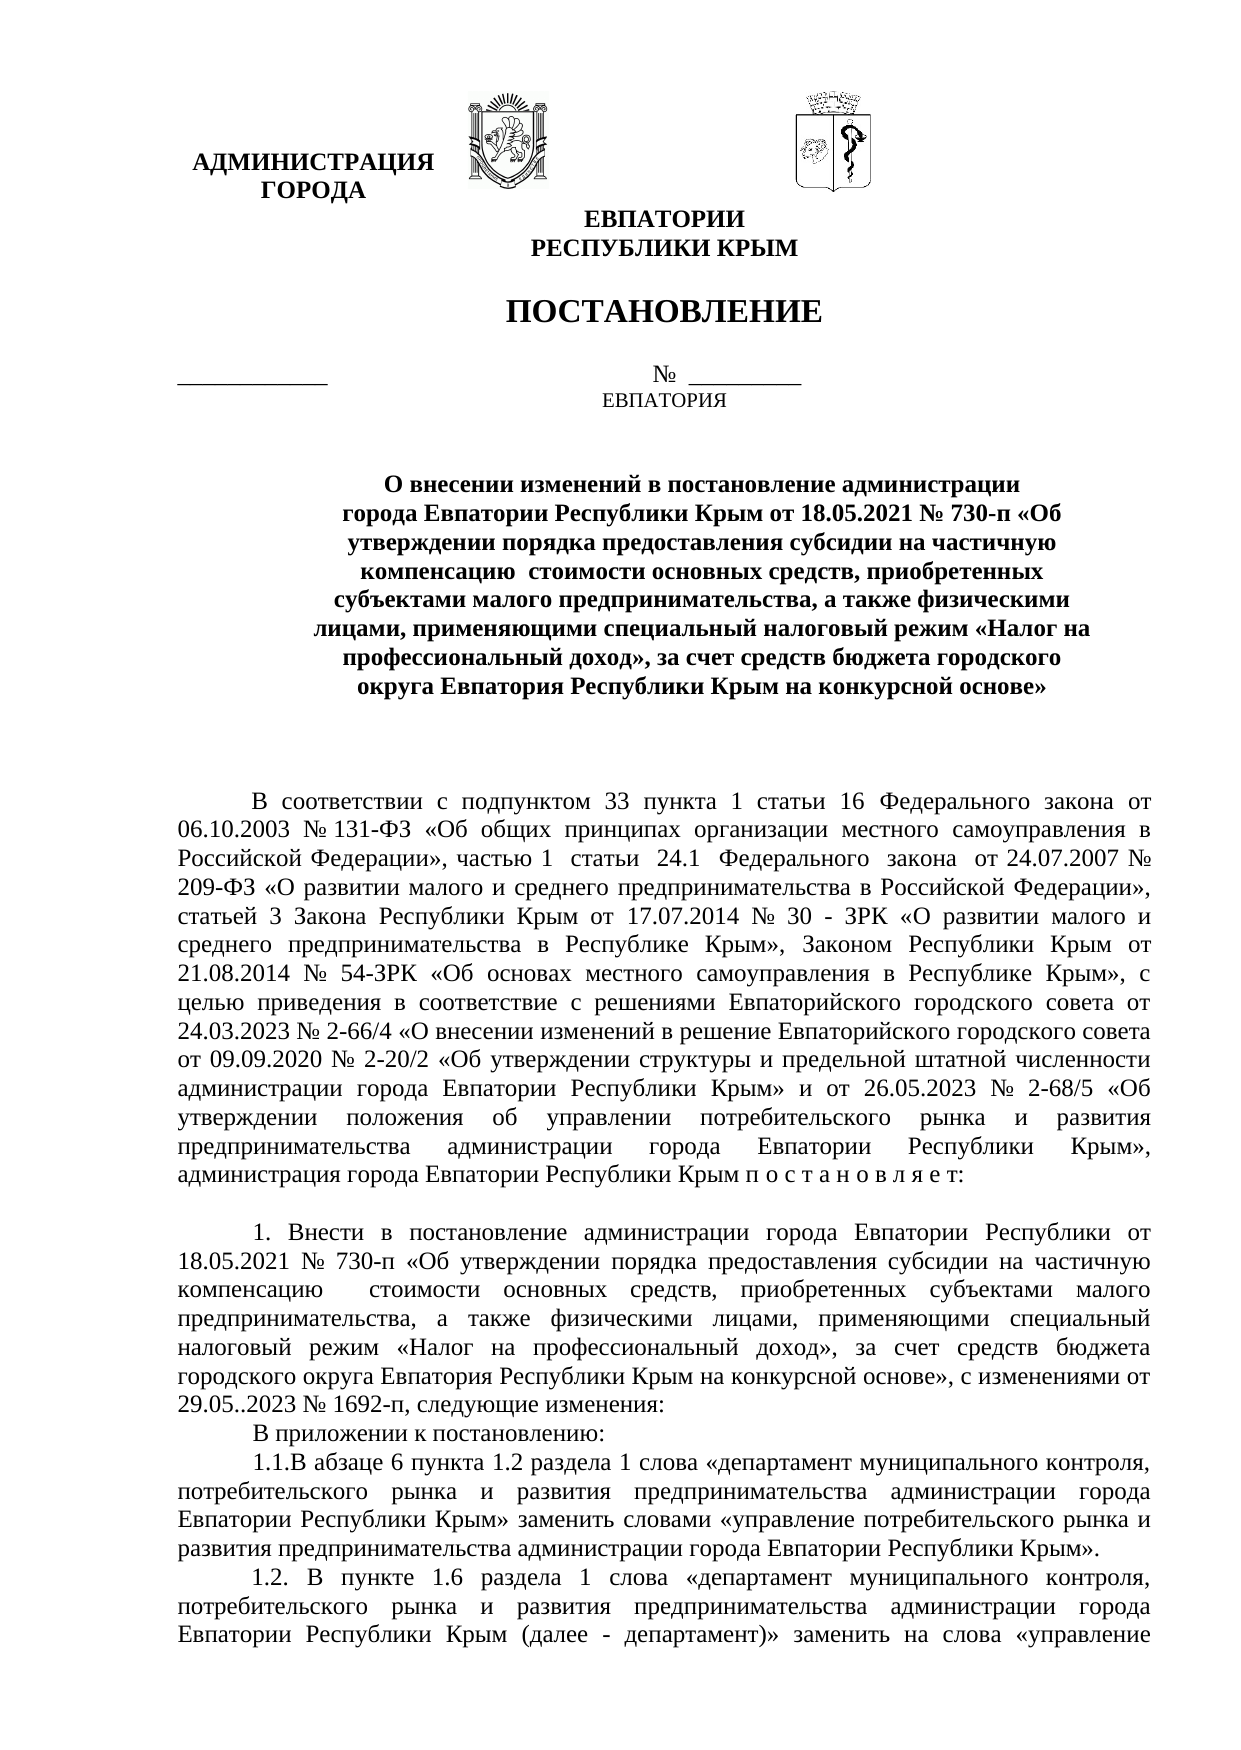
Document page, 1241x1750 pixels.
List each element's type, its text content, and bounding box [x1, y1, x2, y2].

text О внесении изменений в постановление администрации [177, 469, 1152, 498]
text города Евпатории Республики Крым от 18.05.2021 № 730-п «Об [177, 498, 1152, 527]
text утверждении порядка предоставления субсидии на частичную [177, 527, 1152, 556]
picture [795, 91, 871, 192]
text В соответствии с подпунктом 33 пункта 1 статьи 16 Федерального закона от 06.10.2003 № 131-ФЗ «Об общих принципах организации местного самоуправления в Российской Федерации», частью 1 статьи 24.1 Федерального закона от 24.07.2007 № 209-ФЗ «О развитии малого и среднего предпринимательства в Российской Федерации», статьей 3 Закона Республики Крым от 17.07.2014 № 30 - ЗРК «О развитии малого и среднего предпринимательства в Республике Крым», Законом Республики Крым от 21.08.2014 № 54-ЗРК «Об основах местного самоуправления в Республике Крым», с целью приведения в соответствие с решениями Евпаторийского городского совета от 24.03.2023 № 2-66/4 «О внесении изменений в решение Евпаторийского городского совета от 09.09.2020 № 2-20/2 «Об утверждении структуры и предельной штатной численности администрации города Евпатории Республики Крым» и от 26.05.2023 № 2-68/5 «Об утверждении положения об управлении потребительского рынка и развития предпринимательства администрации города Евпатории Республики Крым», администрация города Евпатории Республики Крым п о с т а н о в л я е т: [177, 786, 1152, 1188]
picture [467, 91, 550, 189]
text ПОСТАНОВЛЕНИЕ [177, 291, 1152, 330]
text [177, 1562, 1152, 1648]
text АДМИНИСТРАЦИЯ ГОРОДА ЕВПАТОРИИ [177, 147, 1152, 233]
text округа Евпатория Республики Крым на конкурсной основе» [177, 671, 1152, 699]
text В приложении к постановлению: [177, 1418, 1152, 1447]
text субъектами малого предпринимательства, а также физическими [177, 584, 1152, 613]
text ____________ № _________ [177, 359, 1152, 388]
text 1.1.В абзаце 6 пункта 1.2 раздела 1 слова «департамент муниципального контроля, потребительского рынка и развития предпринимательства администрации города Евпатории Республики Крым» заменить словами «управление потребительского рынка и развития предпринимательства администрации города Евпатории Республики Крым». [177, 1447, 1152, 1562]
text РЕСПУБЛИКИ КРЫМ [177, 233, 1152, 262]
text лицами, применяющими специальный налоговый режим «Налог на [177, 613, 1152, 642]
text ЕВПАТОРИЯ [177, 388, 1152, 412]
text профессиональный доход», за счет средств бюджета городского [177, 642, 1152, 671]
text 1. Внести в постановление администрации города Евпатории Республики от 18.05.2021 № 730-п «Об утверждении порядка предоставления субсидии на частичную компенсацию стоимости основных средств, приобретенных субъектами малого предпринимательства, а также физическими лицами, применяющими специальный налоговый режим «Налог на профессиональный доход», за счет средств бюджета городского округа Евпатория Республики Крым на конкурсной основе», с изменениями от 29.05..2023 № 1692-п, следующие изменения: [177, 1217, 1152, 1418]
text компенсацию стоимости основных средств, приобретенных [177, 556, 1152, 584]
